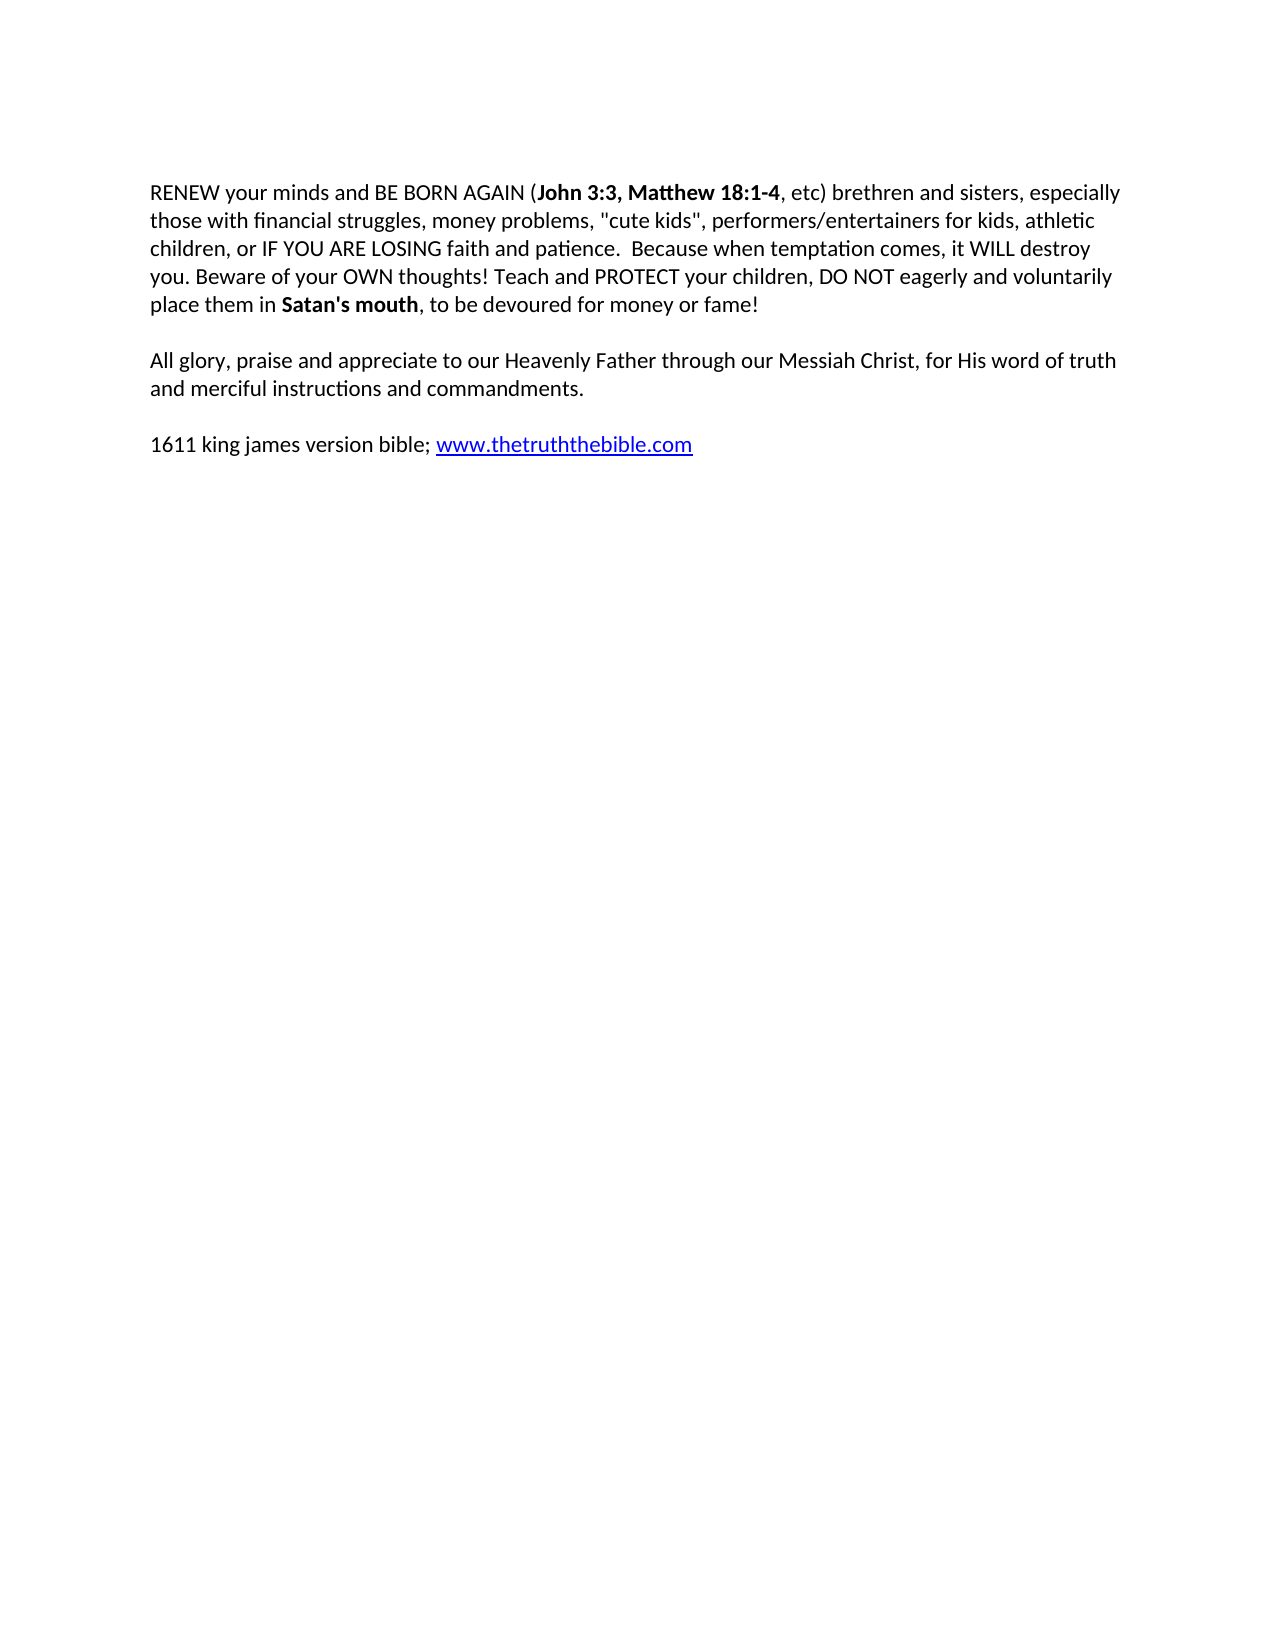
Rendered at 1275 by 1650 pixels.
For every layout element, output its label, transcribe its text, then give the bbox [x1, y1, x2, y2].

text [150, 150, 1125, 318]
text All glory, praise and appreciate to our Heavenly Father through our Messiah Christ, for His word of truth and merciful instructions and commandments. 1611 king james version bible; www.thetruththebible.com [150, 346, 1125, 458]
